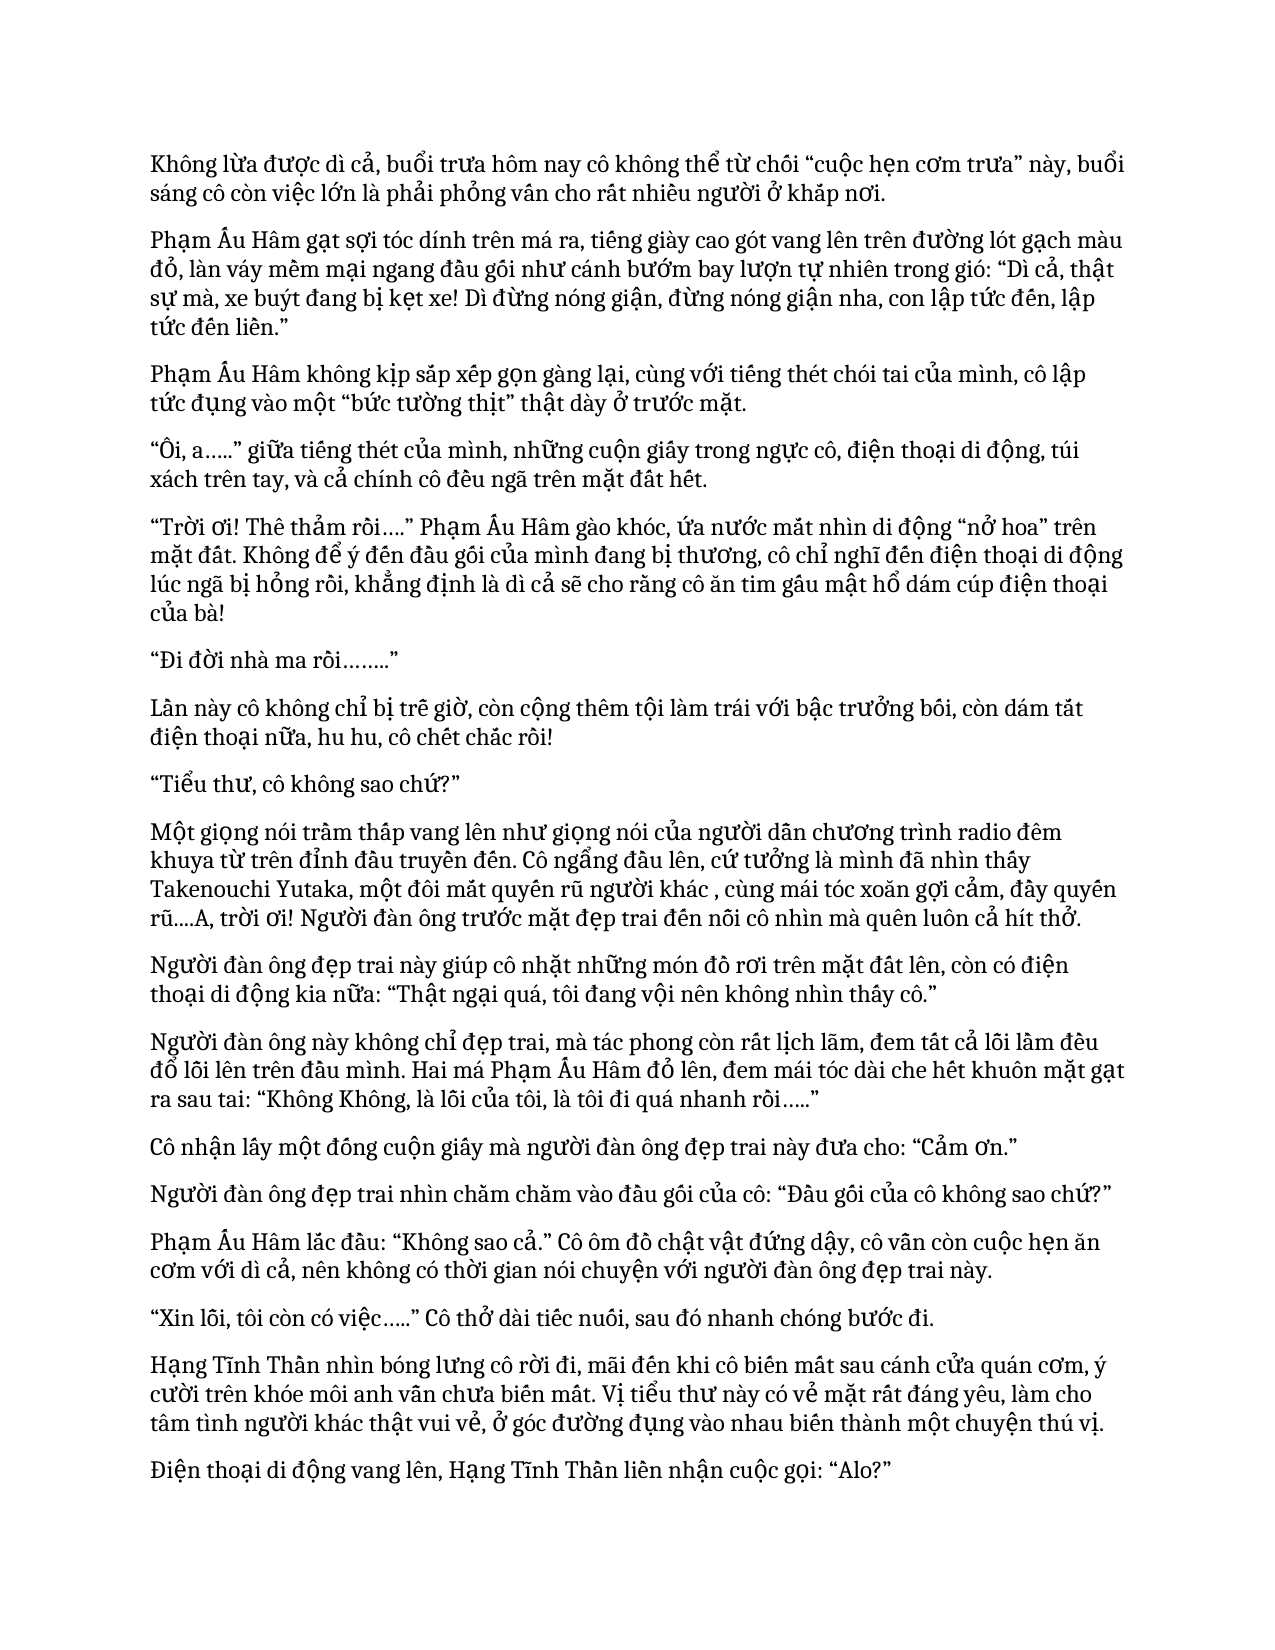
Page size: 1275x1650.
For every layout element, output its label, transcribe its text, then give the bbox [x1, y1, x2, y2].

text Không lừa được dì cả, buổi trưa hôm nay cô không thể từ chối “cuộc hẹn cơm trưa” này, buổi sáng cô còn việc lớn là phải phỏng vấn cho rất nhiều người ở khắp nơi. [150, 150, 1125, 207]
text “Ôi, a…..” giữa tiếng thét của mình, những cuộn giấy trong ngực cô, điện thoại di động, túi xách trên tay, và cả chính cô đều ngã trên mặt đất hết. [150, 436, 1125, 494]
text Phạm Ấu Hâm lắc đầu: “Không sao cả.” Cô ôm đồ chật vật đứng dậy, cô vẫn còn cuộc hẹn ăn cơm với dì cả, nên không có thời gian nói chuyện với người đàn ông đẹp trai này. [150, 1227, 1125, 1285]
text “Đi đời nhà ma rồi……..” [150, 646, 1125, 675]
text Phạm Ấu Hâm không kịp sắp xếp gọn gàng lại, cùng với tiếng thét chói tai của mình, cô lập tức đụng vào một “bức tường thịt” thật dày ở trước mặt. [150, 360, 1125, 417]
text Người đàn ông đẹp trai này giúp cô nhặt những món đồ rơi trên mặt đất lên, còn có điện thoại di động kia nữa: “Thật ngại quá, tôi đang vội nên không nhìn thấy cô.” [150, 951, 1125, 1009]
text Hạng Tĩnh Thần nhìn bóng lưng cô rời đi, mãi đến khi cô biến mất sau cánh cửa quán cơm, ý cười trên khóe môi anh vẫn chưa biến mất. Vị tiểu thư này có vẻ mặt rất đáng yêu, làm cho tâm tình người khác thật vui vẻ, ở góc đường đụng vào nhau biến thành một chuyện thú vị. [150, 1351, 1125, 1437]
text Cô nhận lấy một đống cuộn giấy mà người đàn ông đẹp trai này đưa cho: “Cảm ơn.” [150, 1132, 1125, 1161]
text Điện thoại di động vang lên, Hạng Tĩnh Thần liền nhận cuộc gọi: “Alo?” [150, 1456, 1125, 1485]
text Một giọng nói trầm thấp vang lên như giọng nói của người dẫn chương trình radio đêm khuya từ trên đỉnh đầu truyền đến. Cô ngẩng đầu lên, cứ tưởng là mình đã nhìn thấy Takenouchi Yutaka, một đôi mắt quyến rũ người khác , cùng mái tóc xoăn gợi cảm, đầy quyến rũ....A, trời ơi! Người đàn ông trước mặt đẹp trai đến nỗi cô nhìn mà quên luôn cả hít thở. [150, 817, 1125, 932]
text Lần này cô không chỉ bị trễ giờ, còn cộng thêm tội làm trái với bậc trưởng bối, còn dám tắt điện thoại nữa, hu hu, cô chết chắc rồi! [150, 694, 1125, 751]
text Người đàn ông đẹp trai nhìn chằm chằm vào đầu gối của cô: “Đầu gối của cô không sao chứ?” [150, 1180, 1125, 1209]
text “Xin lỗi, tôi còn có việc…..” Cô thở dài tiếc nuối, sau đó nhanh chóng bước đi. [150, 1304, 1125, 1332]
text “Tiểu thư, cô không sao chứ?” [150, 770, 1125, 799]
text “Trời ơi! Thê thảm rồi….” Phạm Ấu Hâm gào khóc, ứa nước mắt nhìn di động “nở hoa” trên mặt đất. Không để ý đến đầu gối của mình đang bị thương, cô chỉ nghĩ đến điện thoại di động lúc ngã bị hỏng rồi, khẳng định là dì cả sẽ cho rằng cô ăn tim gấu mật hổ dám cúp điện thoại của bà! [150, 512, 1125, 627]
text Người đàn ông này không chỉ đẹp trai, mà tác phong còn rất lịch lãm, đem tất cả lỗi lầm đều đổ lỗi lên trên đầu mình. Hai má Phạm Ấu Hâm đỏ lên, đem mái tóc dài che hết khuôn mặt gạt ra sau tai: “Không Không, là lỗi của tôi, là tôi đi quá nhanh rồi…..” [150, 1027, 1125, 1114]
text Phạm Ấu Hâm gạt sợi tóc dính trên má ra, tiếng giày cao gót vang lên trên đường lót gạch màu đỏ, làn váy mềm mại ngang đầu gối như cánh bướm bay lượn tự nhiên trong gió: “Dì cả, thật sự mà, xe buýt đang bị kẹt xe! Dì đừng nóng giận, đừng nóng giận nha, con lập tức đến, lập tức đến liền.” [150, 226, 1125, 341]
